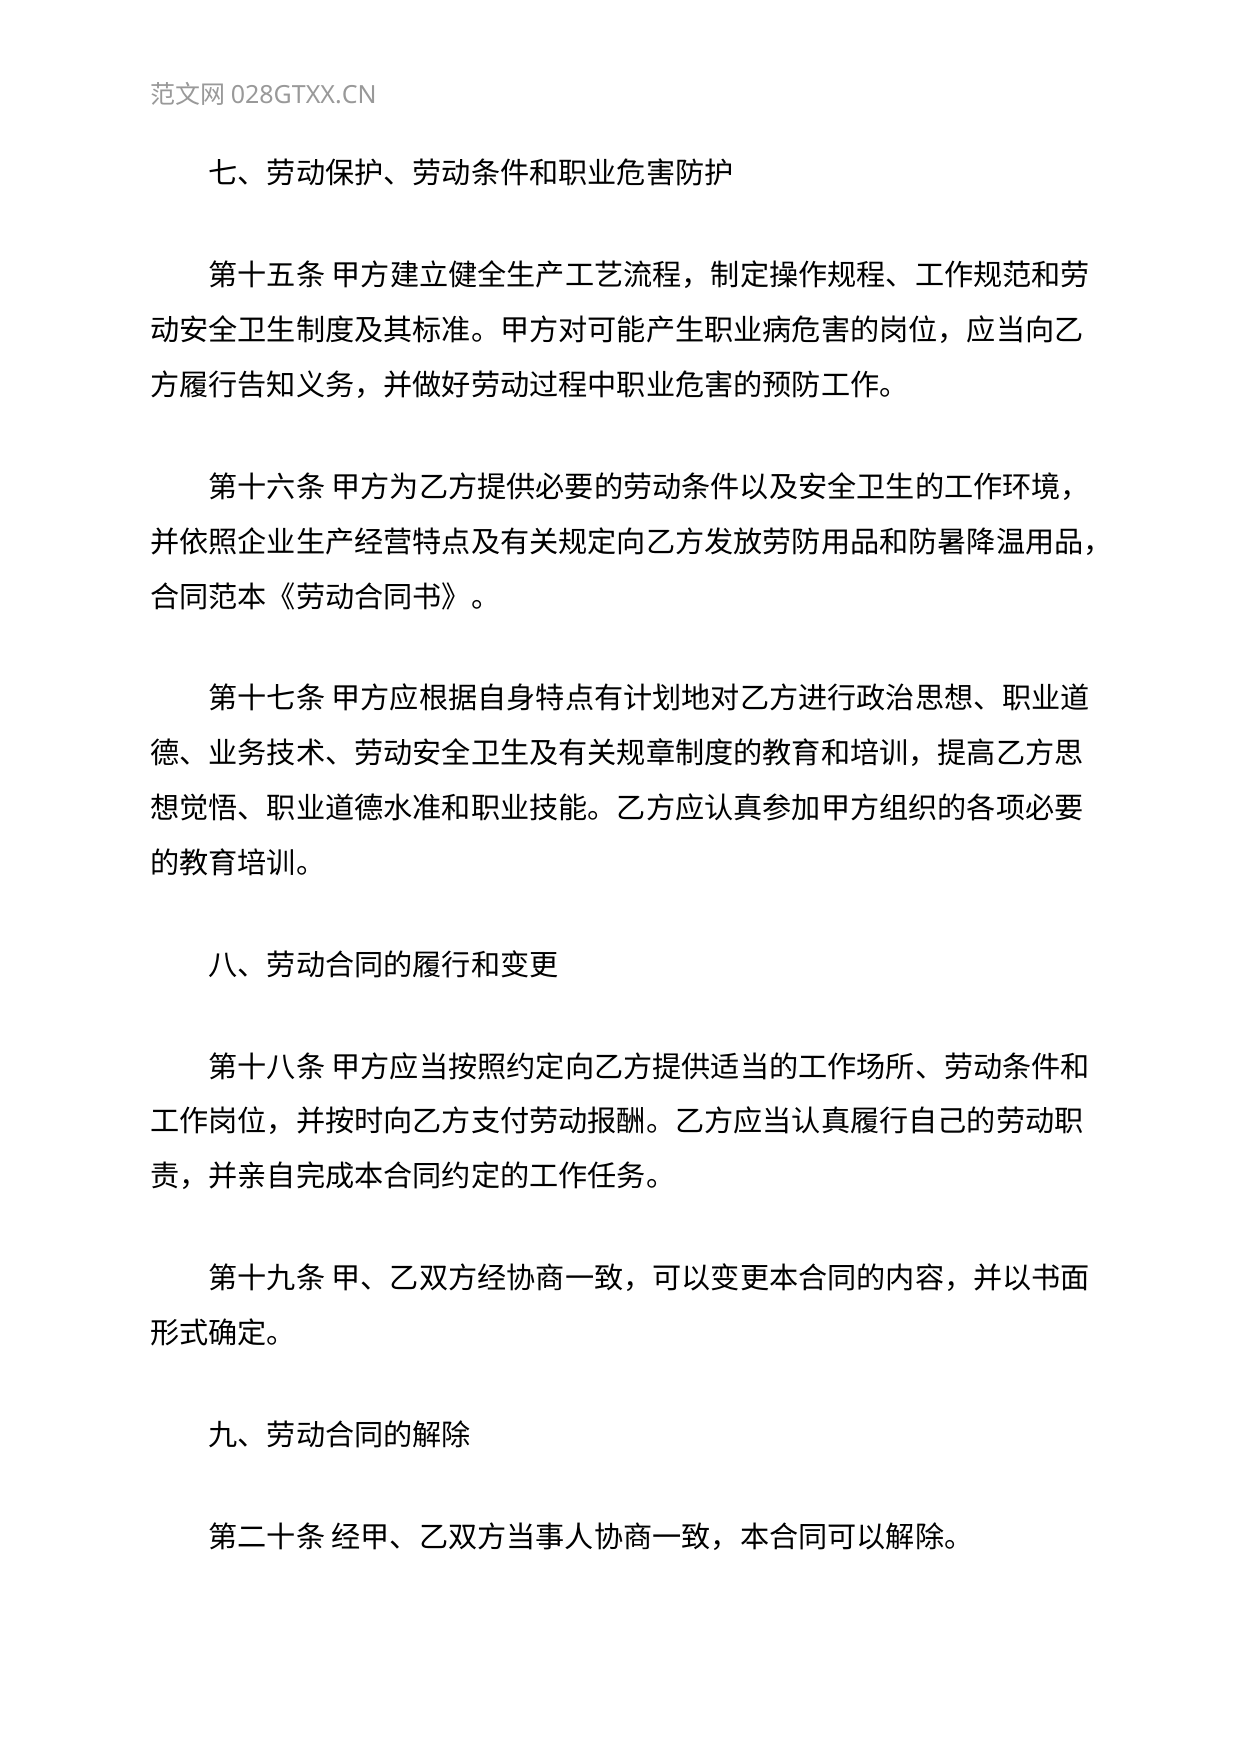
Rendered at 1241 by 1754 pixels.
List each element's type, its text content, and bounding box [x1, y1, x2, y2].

text 九、劳动合同的解除 [150, 1411, 1090, 1454]
text 八、劳动合同的履行和变更 [150, 941, 1090, 984]
text 第十九条 甲、乙双方经协商一致，可以变更本合同的内容，并以书面形式确定。 [150, 1255, 1090, 1352]
text 第十六条 甲方为乙方提供必要的劳动条件以及安全卫生的工作环境，并依照企业生产经营特点及有关规定向乙方发放劳防用品和防暑降温用品，合同范本《劳动合同书》。 [150, 463, 1090, 615]
text 第十七条 甲方应根据自身特点有计划地对乙方进行政治思想、职业道德、业务技术、劳动安全卫生及有关规章制度的教育和培训，提高乙方思想觉悟、职业道德水准和职业技能。乙方应认真参加甲方组织的各项必要的教育培训。 [150, 675, 1090, 882]
text 七、劳动保护、劳动条件和职业危害防护 [150, 150, 1090, 192]
text 第十五条 甲方建立健全生产工艺流程，制定操作规程、工作规范和劳动安全卫生制度及其标准。甲方对可能产生职业病危害的岗位，应当向乙方履行告知义务，并做好劳动过程中职业危害的预防工作。 [150, 252, 1090, 404]
text 第十八条 甲方应当按照约定向乙方提供适当的工作场所、劳动条件和工作岗位，并按时向乙方支付劳动报酬。乙方应当认真履行自己的劳动职责，并亲自完成本合同约定的工作任务。 [150, 1043, 1090, 1195]
text 第二十条 经甲、乙双方当事人协商一致，本合同可以解除。 [150, 1513, 1090, 1555]
